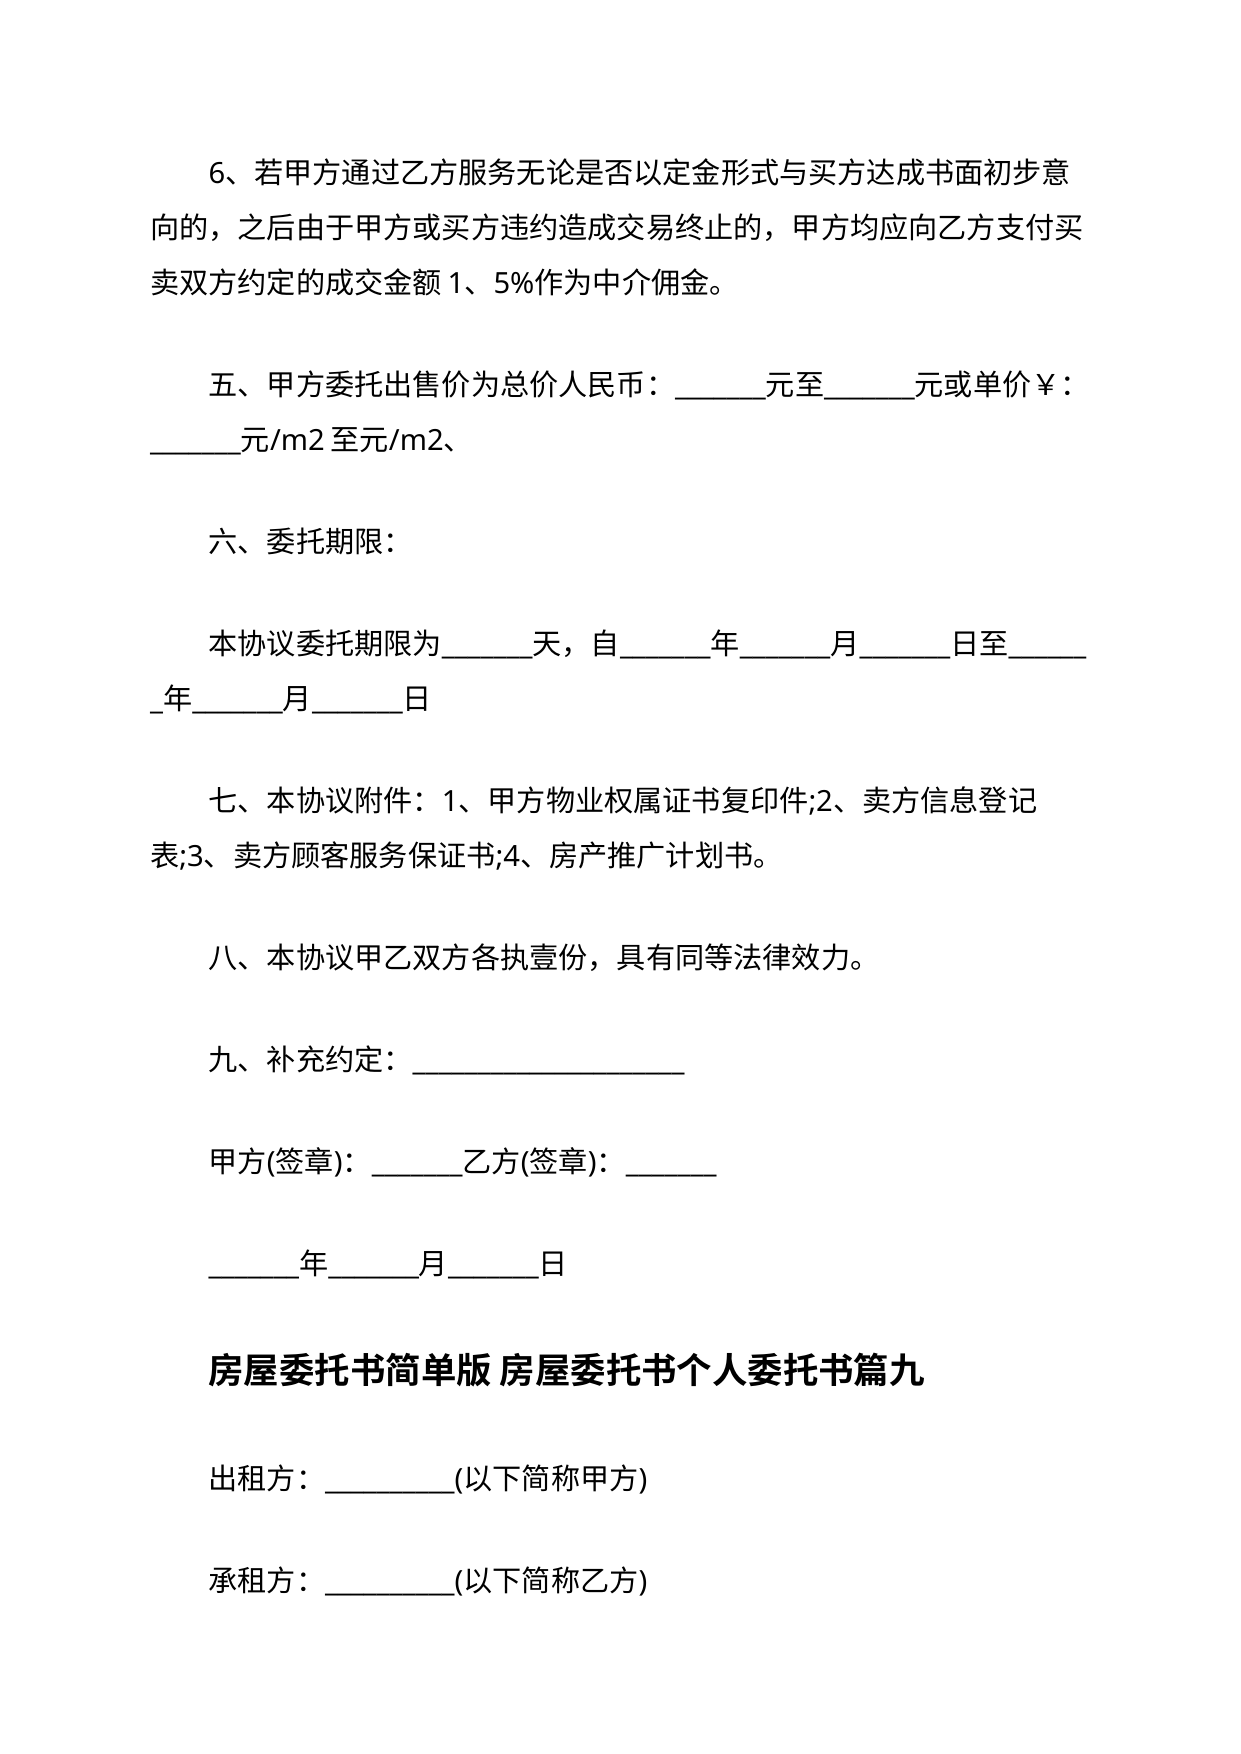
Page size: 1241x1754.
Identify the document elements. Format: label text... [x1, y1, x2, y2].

text 六、委托期限： [150, 519, 1090, 561]
text _______年_______月_______日 [150, 1240, 1090, 1283]
text 出租方：__________(以下简称甲方) [150, 1456, 1090, 1498]
text 房屋委托书简单版 房屋委托书个人委托书篇九 [150, 1342, 1090, 1393]
text 甲方(签章)：_______乙方(签章)：_______ [150, 1138, 1090, 1181]
text 本协议委托期限为_______天，自_______年_______月_______日至_______年_______月_______日 [150, 621, 1090, 718]
text 6、若甲方通过乙方服务无论是否以定金形式与买方达成书面初步意向的，之后由于甲方或买方违约造成交易终止的，甲方均应向乙方支付买卖双方约定的成交金额1、5%作为中介佣金。 [150, 150, 1090, 302]
text 九、补充约定：_____________________ [150, 1036, 1090, 1079]
text 七、本协议附件：1、甲方物业权属证书复印件;2、卖方信息登记表;3、卖方顾客服务保证书;4、房产推广计划书。 [150, 778, 1090, 875]
text 五、甲方委托出售价为总价人民币：_______元至_______元或单价￥：_______元/m2至元/m2、 [150, 362, 1090, 459]
text 承租方：__________(以下简称乙方) [150, 1558, 1090, 1600]
text 八、本协议甲乙双方各执壹份，具有同等法律效力。 [150, 934, 1090, 977]
